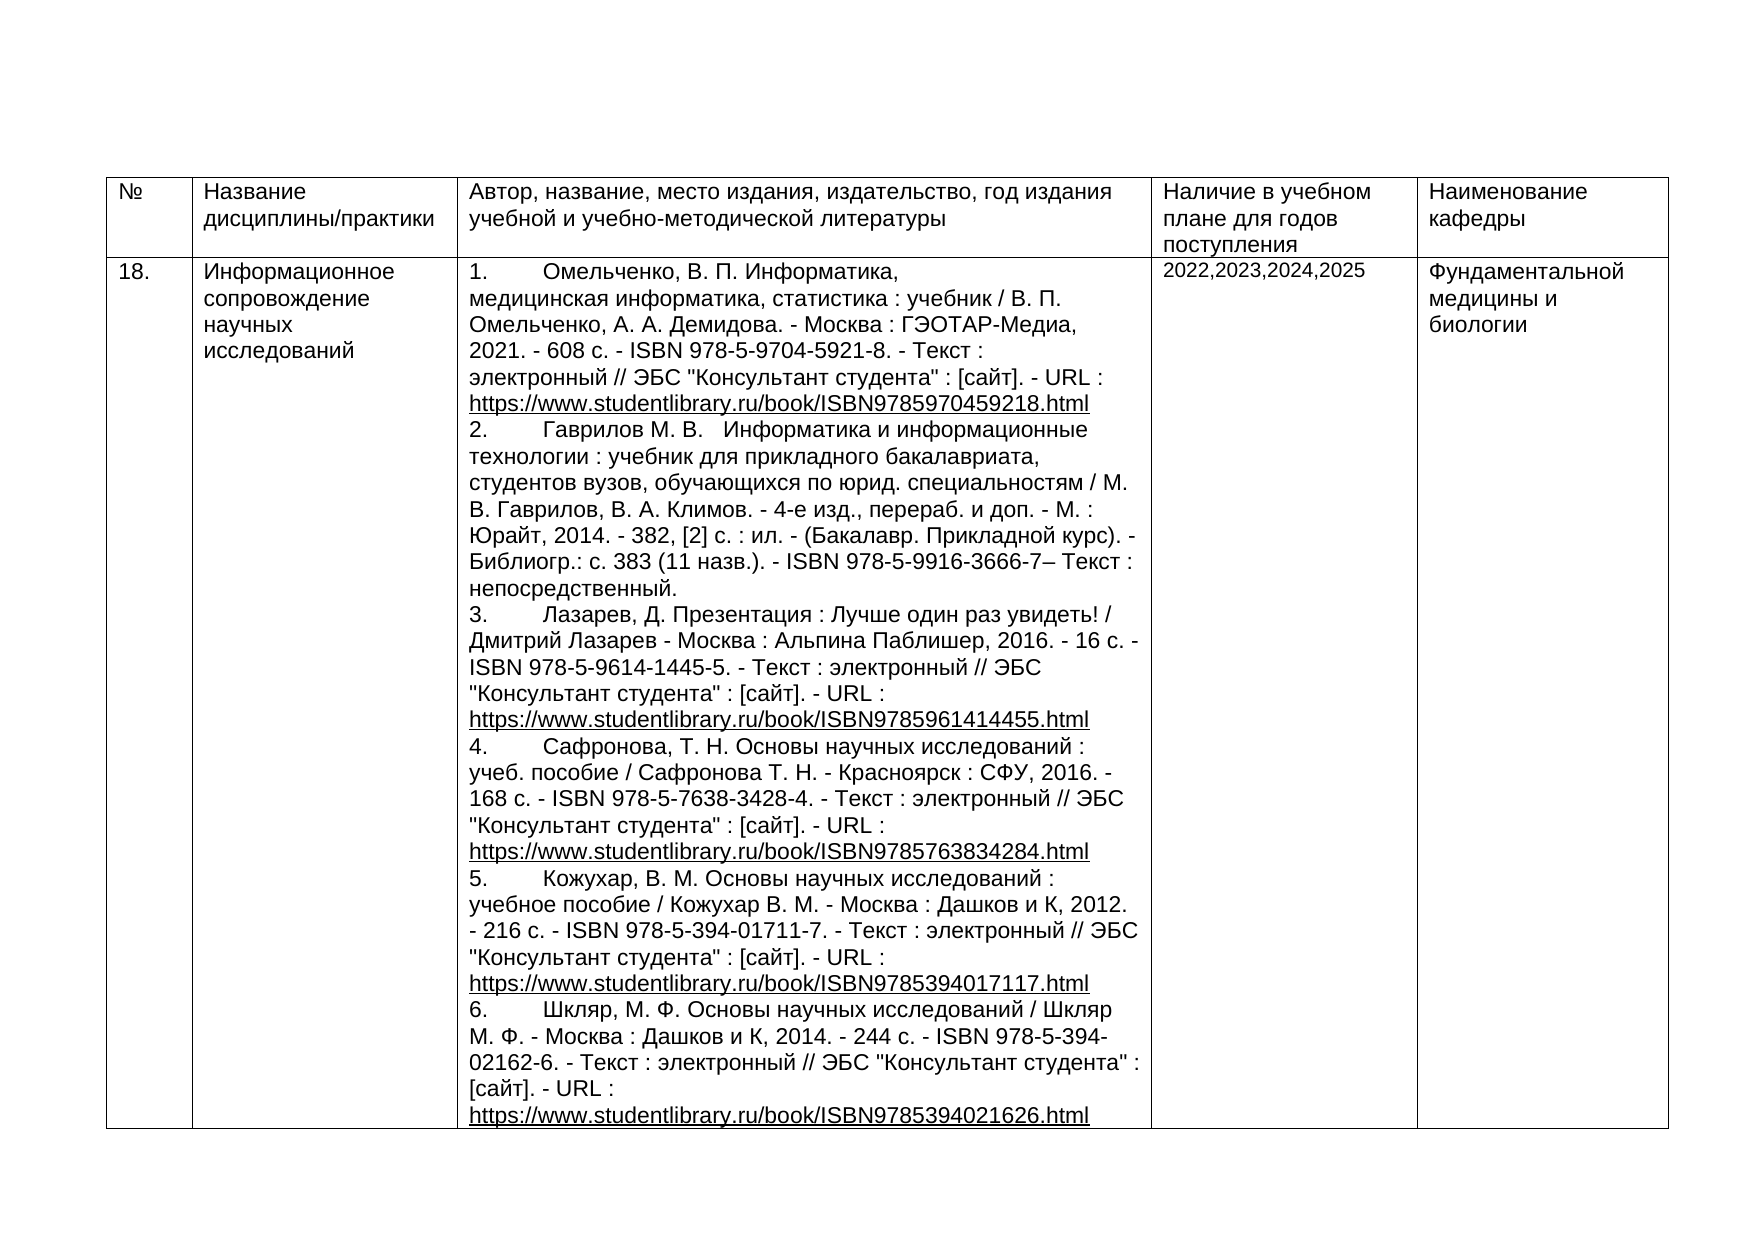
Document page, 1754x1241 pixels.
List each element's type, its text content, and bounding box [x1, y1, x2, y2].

table_header № [107, 178, 192, 257]
table_cell Информационное сопровождение научных исследований [193, 258, 457, 1128]
table_header Автор, название, место издания, издательство, год издания учебной и учебно-методической литературы [458, 178, 1151, 257]
table_header Наличие в учебном плане для годов поступления [1152, 178, 1417, 257]
table_header Наименование кафедры [1418, 178, 1668, 257]
table_cell 2022,2023,2024,2025 [1152, 258, 1417, 1128]
table_cell Фундаментальной медицины и биологии [1418, 258, 1668, 1128]
table_header Название дисциплины/практики [193, 178, 457, 257]
table_cell [107, 258, 192, 1128]
